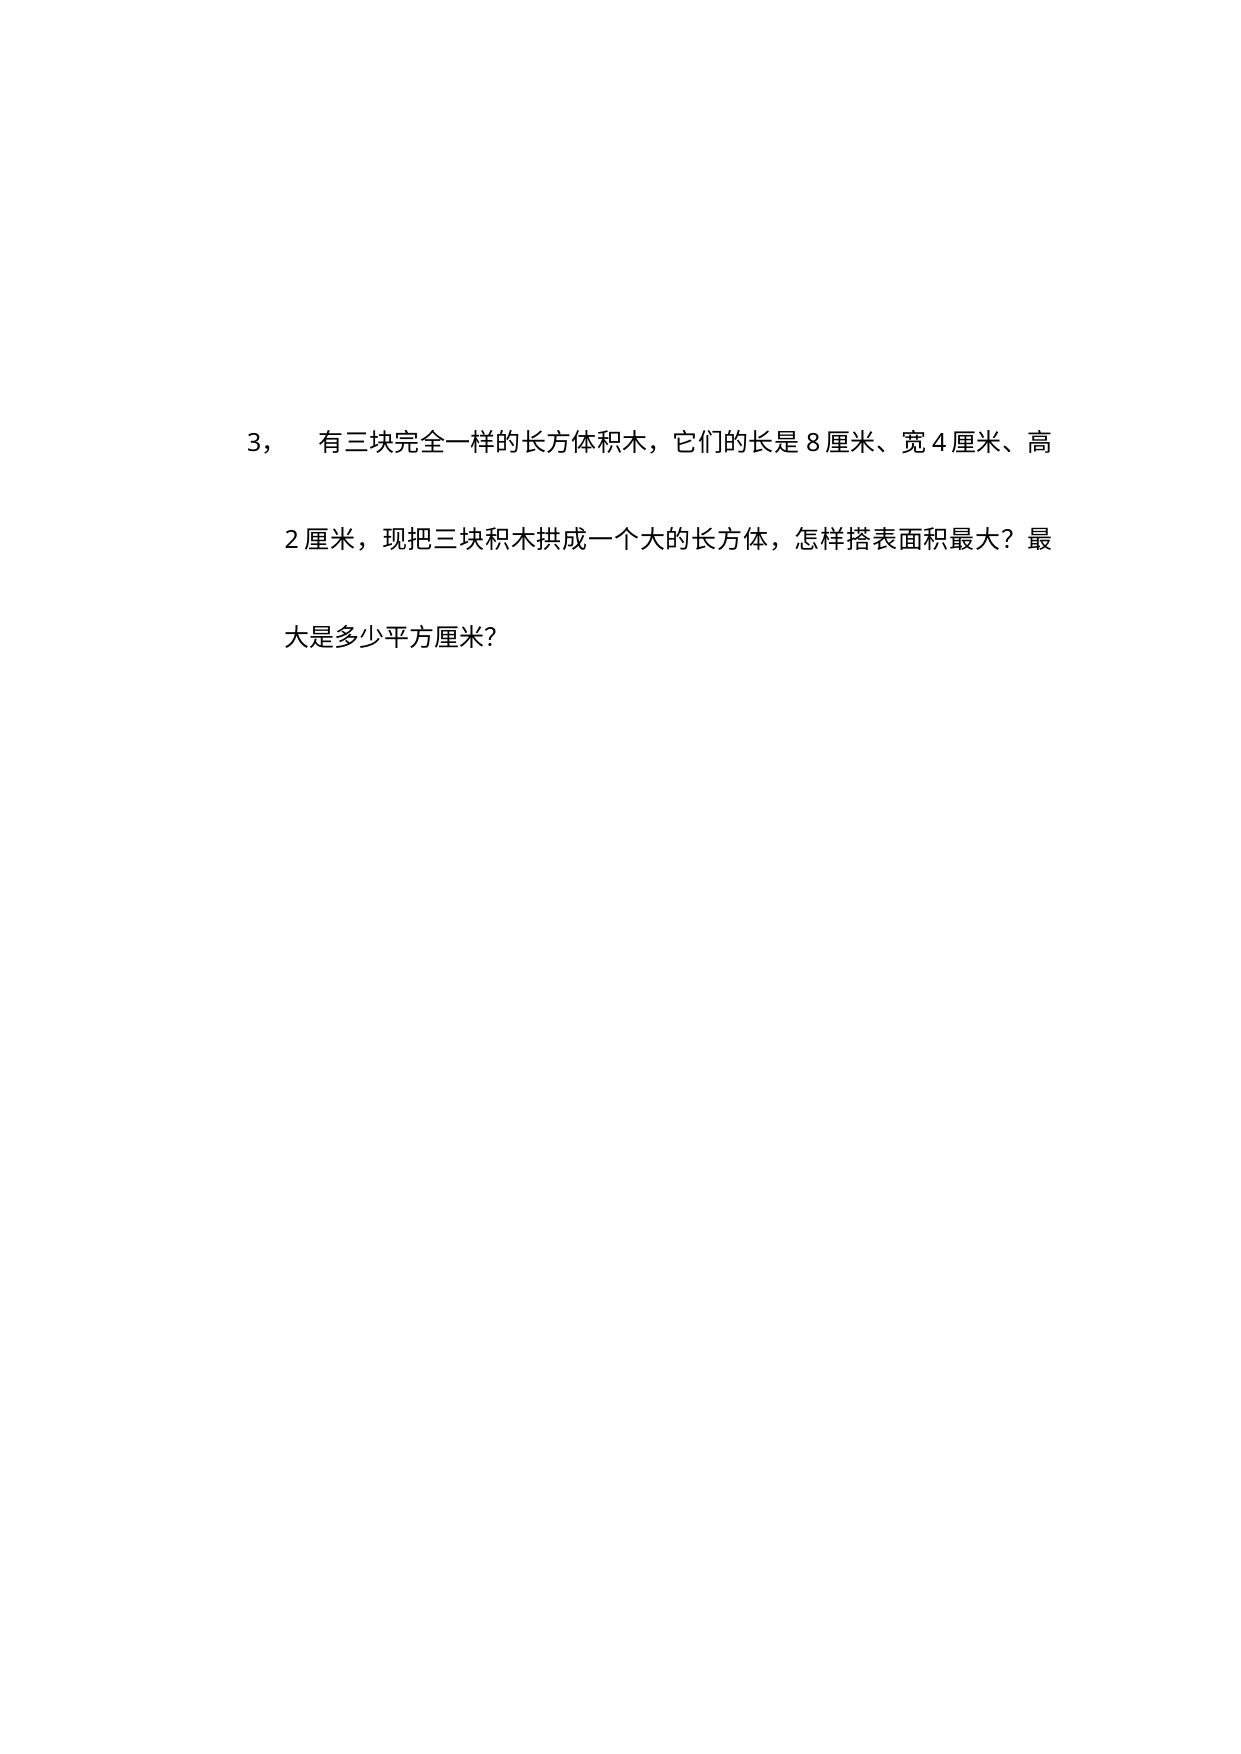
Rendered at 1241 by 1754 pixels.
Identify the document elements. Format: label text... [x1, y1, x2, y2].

list 有三块完全一样的长方体积木，它们的长是8厘米、宽4厘米、高2厘米，现把三块积木拱成一个大的长方体，怎样搭表面积最大？最大是多少平方厘米？ [247, 408, 1053, 668]
